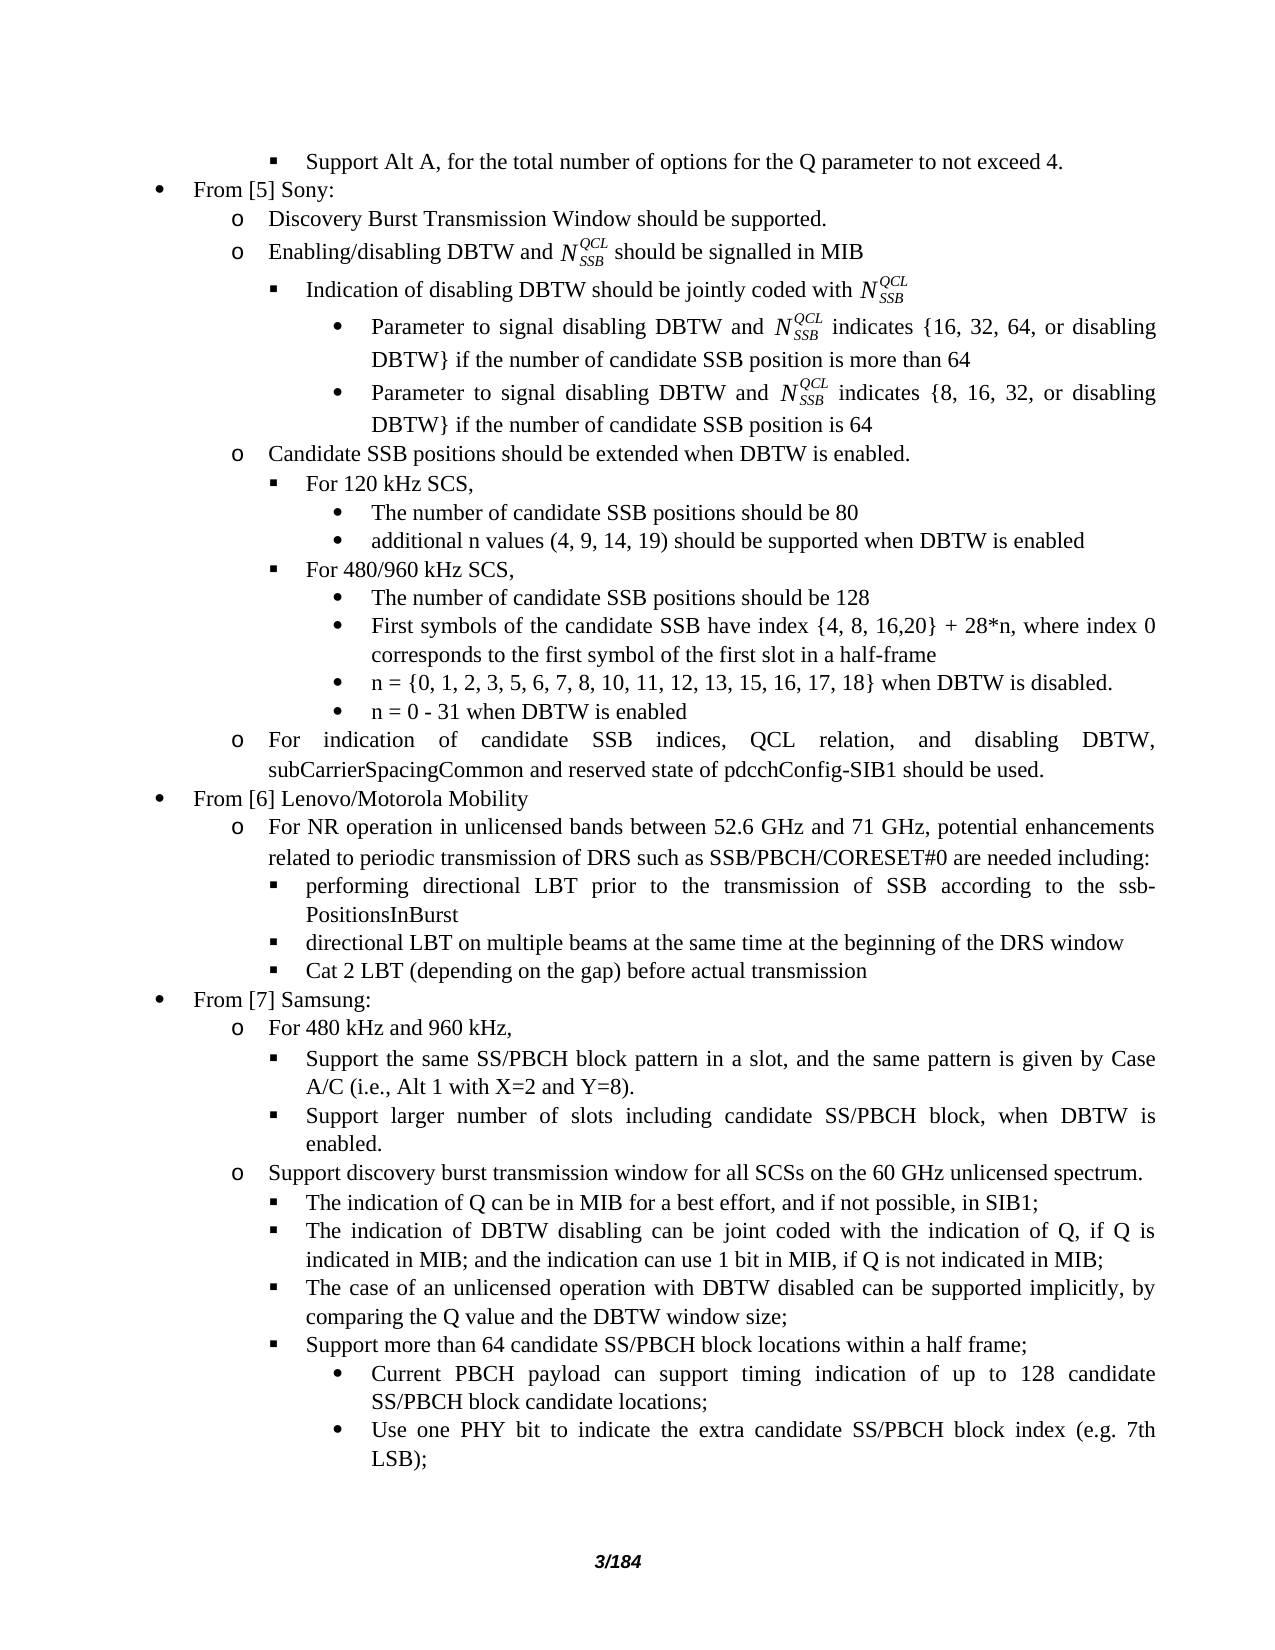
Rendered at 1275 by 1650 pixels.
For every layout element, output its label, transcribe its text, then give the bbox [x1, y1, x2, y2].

list The number of candidate SSB positions should be 128 [334, 584, 1157, 610]
list n = {0, 1, 2, 3, 5, 6, 7, 8, 10, 11, 12, 13, 15, 16, 17, 18} when DBTW is disabled. [334, 669, 1157, 696]
list Support Alt A, for the total number of options for the Q parameter to not exceed 4. [268, 148, 1157, 174]
list Indication of disabling DBTW should be jointly coded with [268, 272, 1157, 307]
list Support the same SS/PBCH block pattern in a slot, and the same pattern is given by Case A/C (i.e., Alt 1 with X=2 and Y=8). [268, 1045, 1157, 1099]
list Support larger number of slots including candidate SS/PBCH block, when DBTW is enabled. [268, 1102, 1157, 1156]
list For 120 kHz SCS, [268, 470, 1157, 497]
list For 480 kHz and 960 kHz, [231, 1014, 1157, 1043]
list additional n values (4, 9, 14, 19) should be supported when DBTW is enabled [334, 527, 1157, 553]
list Parameter to signal disabling DBTW and indicates {8, 16, 32, or disabling DBTW} if the number of candidate SSB position is 64 [334, 374, 1157, 438]
list First symbols of the candidate SSB have index {4, 8, 16,20} + 28*n, where index 0 corresponds to the first symbol of the first slot in a half-frame [334, 612, 1157, 667]
list Cat 2 LBT (depending on the gap) before actual transmission [268, 957, 1157, 984]
list n = 0 - 31 when DBTW is enabled [334, 698, 1157, 724]
list From [7] Samsung: [156, 986, 1157, 1012]
list From [6] Lenovo/Motorola Mobility [156, 785, 1157, 811]
list The indication of DBTW disabling can be joint coded with the indication of Q, if Q is indicated in MIB; and the indication can use 1 bit in MIB, if Q is not indicated in MIB; [268, 1217, 1157, 1272]
list For NR operation in unlicensed bands between 52.6 GHz and 71 GHz, potential enhancements related to periodic transmission of DRS such as SSB/PBCH/CORESET#0 are needed including: [231, 813, 1157, 870]
list directional LBT on multiple beams at the same time at the beginning of the DRS window [268, 929, 1157, 955]
list Candidate SSB positions should be extended when DBTW is enabled. [231, 440, 1157, 468]
list Parameter to signal disabling DBTW and indicates {16, 32, 64, or disabling DBTW} if the number of candidate SSB position is more than 64 [334, 309, 1157, 372]
list The number of candidate SSB positions should be 80 [334, 499, 1157, 525]
list For indication of candidate SSB indices, QCL relation, and disabling DBTW, subCarrierSpacingCommon and reserved state of pdcchConfig-SIB1 should be used. [231, 726, 1157, 783]
list Enabling/disabling DBTW and should be signalled in MIB [231, 235, 1157, 270]
list performing directional LBT prior to the transmission of SSB according to the ssb-PositionsInBurst [268, 872, 1157, 927]
list The indication of Q can be in MIB for a best effort, and if not possible, in SIB1; [268, 1189, 1157, 1215]
list Discovery Burst Transmission Window should be supported. [231, 204, 1157, 233]
list Support more than 64 candidate SS/PBCH block locations within a half frame; [268, 1331, 1157, 1357]
list The case of an unlicensed operation with DBTW disabled can be supported implicitly, by comparing the Q value and the DBTW window size; [268, 1274, 1157, 1329]
list Current PBCH payload can support timing indication of up to 128 candidate SS/PBCH block candidate locations; [334, 1359, 1157, 1414]
list Support discovery burst transmission window for all SCSs on the 60 GHz unlicensed spectrum. [231, 1158, 1157, 1187]
list Use one PHY bit to indicate the extra candidate SS/PBCH block index (e.g. 7th LSB); [334, 1416, 1157, 1471]
list For 480/960 kHz SCS, [268, 556, 1157, 582]
list From [5] Sony: [156, 176, 1157, 202]
